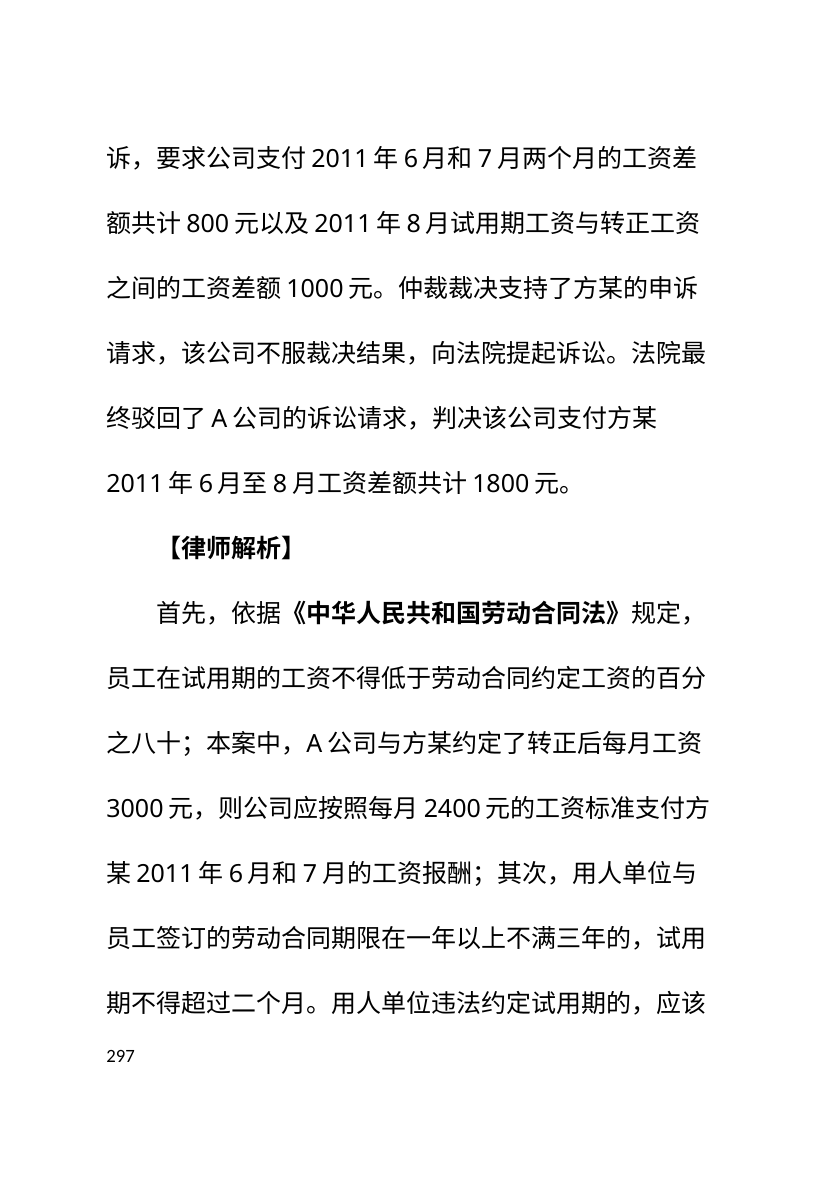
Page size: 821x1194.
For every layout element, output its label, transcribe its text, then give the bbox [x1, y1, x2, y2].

text 【律师解析】 [106, 514, 715, 579]
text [106, 579, 715, 1034]
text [106, 124, 715, 514]
